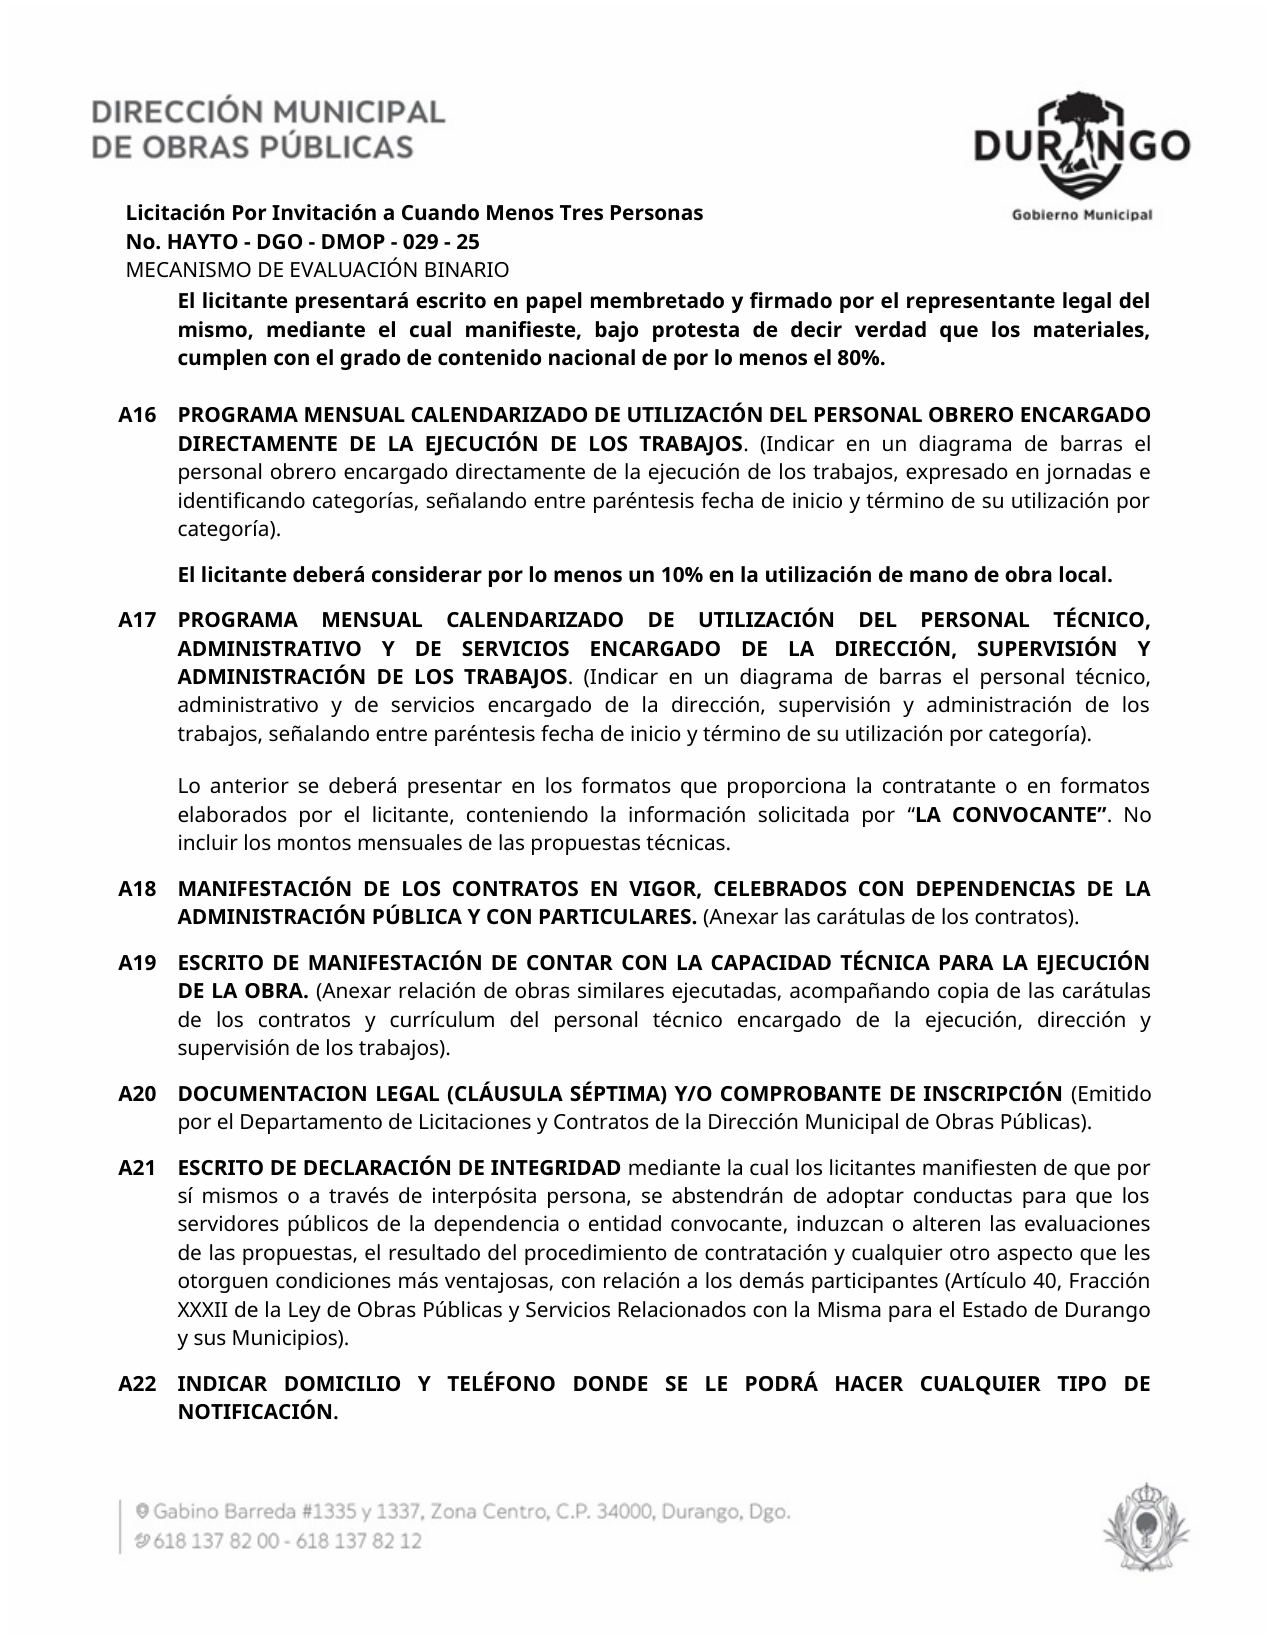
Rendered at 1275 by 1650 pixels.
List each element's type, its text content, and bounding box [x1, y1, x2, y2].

text A16 PROGRAMA MENSUAL CALENDARIZADO DE UTILIZACIÓN DEL PERSONAL OBRERO ENCARGADO DIRECTAMENTE DE LA EJECUCIÓN DE LOS TRABAJOS. (Indicar en un diagrama de barras el personal obrero encargado directamente de la ejecución de los trabajos, expresado en jornadas e identificando categorías, señalando entre paréntesis fecha de inicio y término de su utilización por categoría). [118, 400, 1152, 543]
text A19 ESCRITO DE MANIFESTACIÓN DE CONTAR CON LA CAPACIDAD TÉCNICA PARA LA EJECUCIÓN DE LA OBRA. (Anexar relación de obras similares ejecutadas, acompañando copia de las carátulas de los contratos y currículum del personal técnico encargado de la ejecución, dirección y supervisión de los trabajos). [118, 948, 1152, 1062]
list El licitante presentará escrito en papel membretado y firmado por el representante legal del mismo, mediante el cual manifieste, bajo protesta de decir verdad que los materiales, cumplen con el grado de contenido nacional de por lo menos el 80%. [177, 287, 1152, 372]
text A22 Indicar domicilio y teléfono donde se le podrá hacer cualquier tipo de notificación. [118, 1369, 1152, 1426]
picture [7, 5, 1269, 1635]
text A17 PROGRAMA MENSUAL CALENDARIZADO DE UTILIZACIÓN DEL PERSONAL TÉCNICO, ADMINISTRATIVO Y DE SERVICIOS ENCARGADO DE LA DIRECCIÓN, SUPERVISIÓN Y ADMINISTRACIÓN DE LOS TRABAJOS. (Indicar en un diagrama de barras el personal técnico, administrativo y de servicios encargado de la dirección, supervisión y administración de los trabajos, señalando entre paréntesis fecha de inicio y término de su utilización por categoría). [118, 605, 1152, 747]
text Lo anterior se deberá presentar en los formatos que proporciona la contratante o en formatos elaborados por el licitante, conteniendo la información solicitada por “LA CONVOCANTE”. No incluir los montos mensuales de las propuestas técnicas. [177, 771, 1152, 857]
text A20 DOCUMENTACION LEGAL (CLÁUSULA SÉPTIMA) Y/O COMPROBANTE DE INSCRIPCIÓN (Emitido por el Departamento de Licitaciones y Contratos de la Dirección Municipal de Obras Públicas). [118, 1079, 1152, 1136]
text A18 MANIFESTACIÓN DE LOS CONTRATOS EN VIGOR, CELEBRADOS CON DEPENDENCIAS DE LA ADMINISTRACIÓN PÚBLICA Y CON PARTICULARES. (Anexar las carátulas de los contratos). [118, 874, 1152, 931]
text A21 ESCRITO DE DECLARACIÓN DE INTEGRIDAD mediante la cual los licitantes manifiesten de que por sí mismos o a través de interpósita persona, se abstendrán de adoptar conductas para que los servidores públicos de la dependencia o entidad convocante, induzcan o alteren las evaluaciones de las propuestas, el resultado del procedimiento de contratación y cualquier otro aspecto que les otorguen condiciones más ventajosas, con relación a los demás participantes (Artículo 40, Fracción XXXII de la Ley de Obras Públicas y Servicios Relacionados con la Misma para el Estado de Durango y sus Municipios). [118, 1153, 1152, 1352]
text El licitante deberá considerar por lo menos un 10% en la utilización de mano de obra local. [177, 560, 1152, 588]
